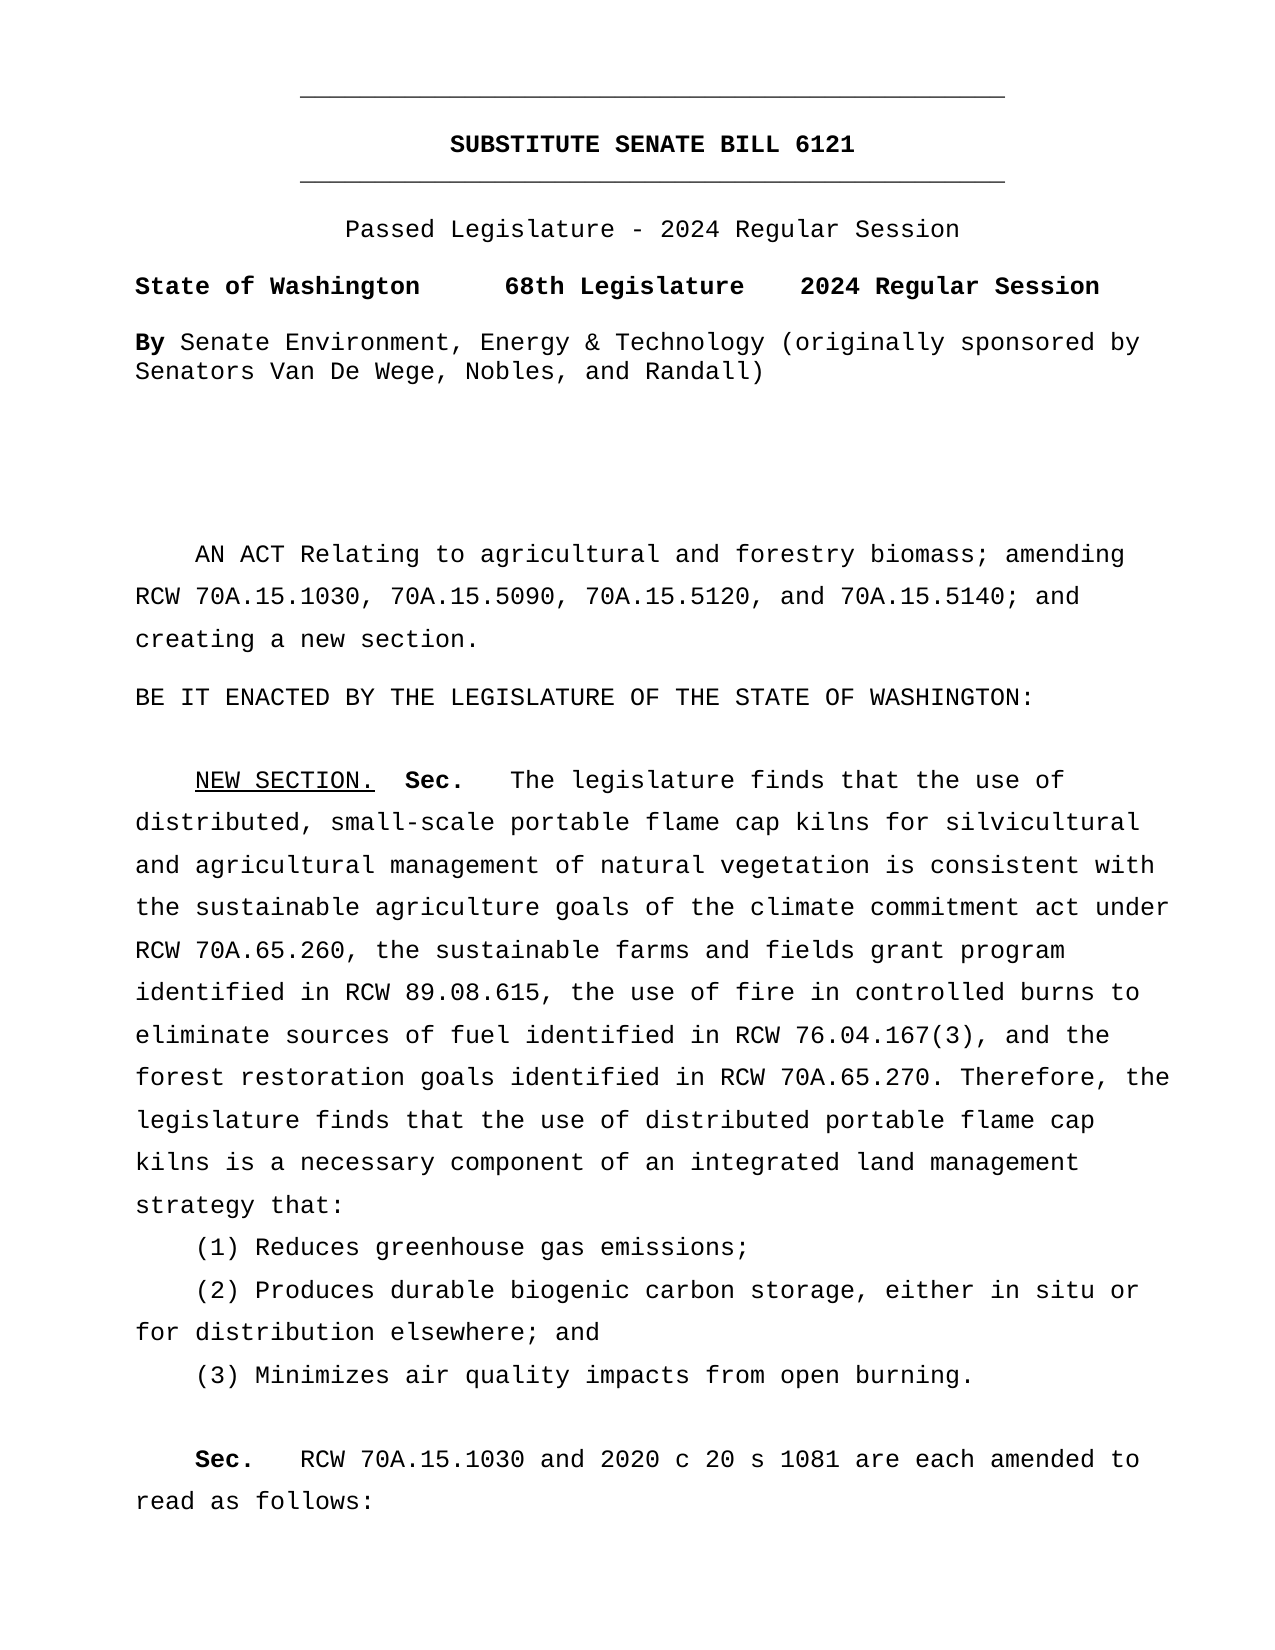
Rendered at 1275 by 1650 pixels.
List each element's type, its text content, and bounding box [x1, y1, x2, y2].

text SUBSTITUTE SENATE BILL 6121 [135, 132, 1170, 160]
text By Senate Environment, Energy & Technology (originally sponsored by Senators Van De Wege, Nobles, and Randall) [135, 330, 1170, 387]
text NEW SECTION. Sec. The legislature finds that the use of distributed, small-scale portable flame cap kilns for silvicultural and agricultural management of natural vegetation is consistent with the sustainable agriculture goals of the climate commitment act under RCW 70A.65.260, the sustainable farms and fields grant program identified in RCW 89.08.615, the use of fire in controlled burns to eliminate sources of fuel identified in RCW 76.04.167(3), and the forest restoration goals identified in RCW 70A.65.270. Therefore, the legislature finds that the use of distributed portable flame cap kilns is a necessary component of an integrated land management strategy that: [135, 754, 1170, 1222]
text State of Washington 68th Legislature 2024 Regular Session [135, 273, 1170, 302]
text Sec. RCW 70A.15.1030 and 2020 c 20 s 1081 are each amended to read as follows: [135, 1433, 1170, 1518]
text BE IT ENACTED BY THE LEGISLATURE OF THE STATE OF WASHINGTON: [135, 684, 1170, 712]
text (2) Produces durable biogenic carbon storage, either in situ or for distribution elsewhere; and [135, 1264, 1170, 1349]
text (1) Reduces greenhouse gas emissions; [135, 1222, 1170, 1264]
text _______________________________________________ [135, 160, 1170, 188]
text Passed Legislature - 2024 Regular Session [135, 217, 1170, 245]
text (3) Minimizes air quality impacts from open burning. [135, 1349, 1170, 1392]
text _______________________________________________ [135, 75, 1170, 103]
text AN ACT Relating to agricultural and forestry biomass; amending RCW 70A.15.1030, 70A.15.5090, 70A.15.5120, and 70A.15.5140; and creating a new section. [135, 528, 1170, 656]
